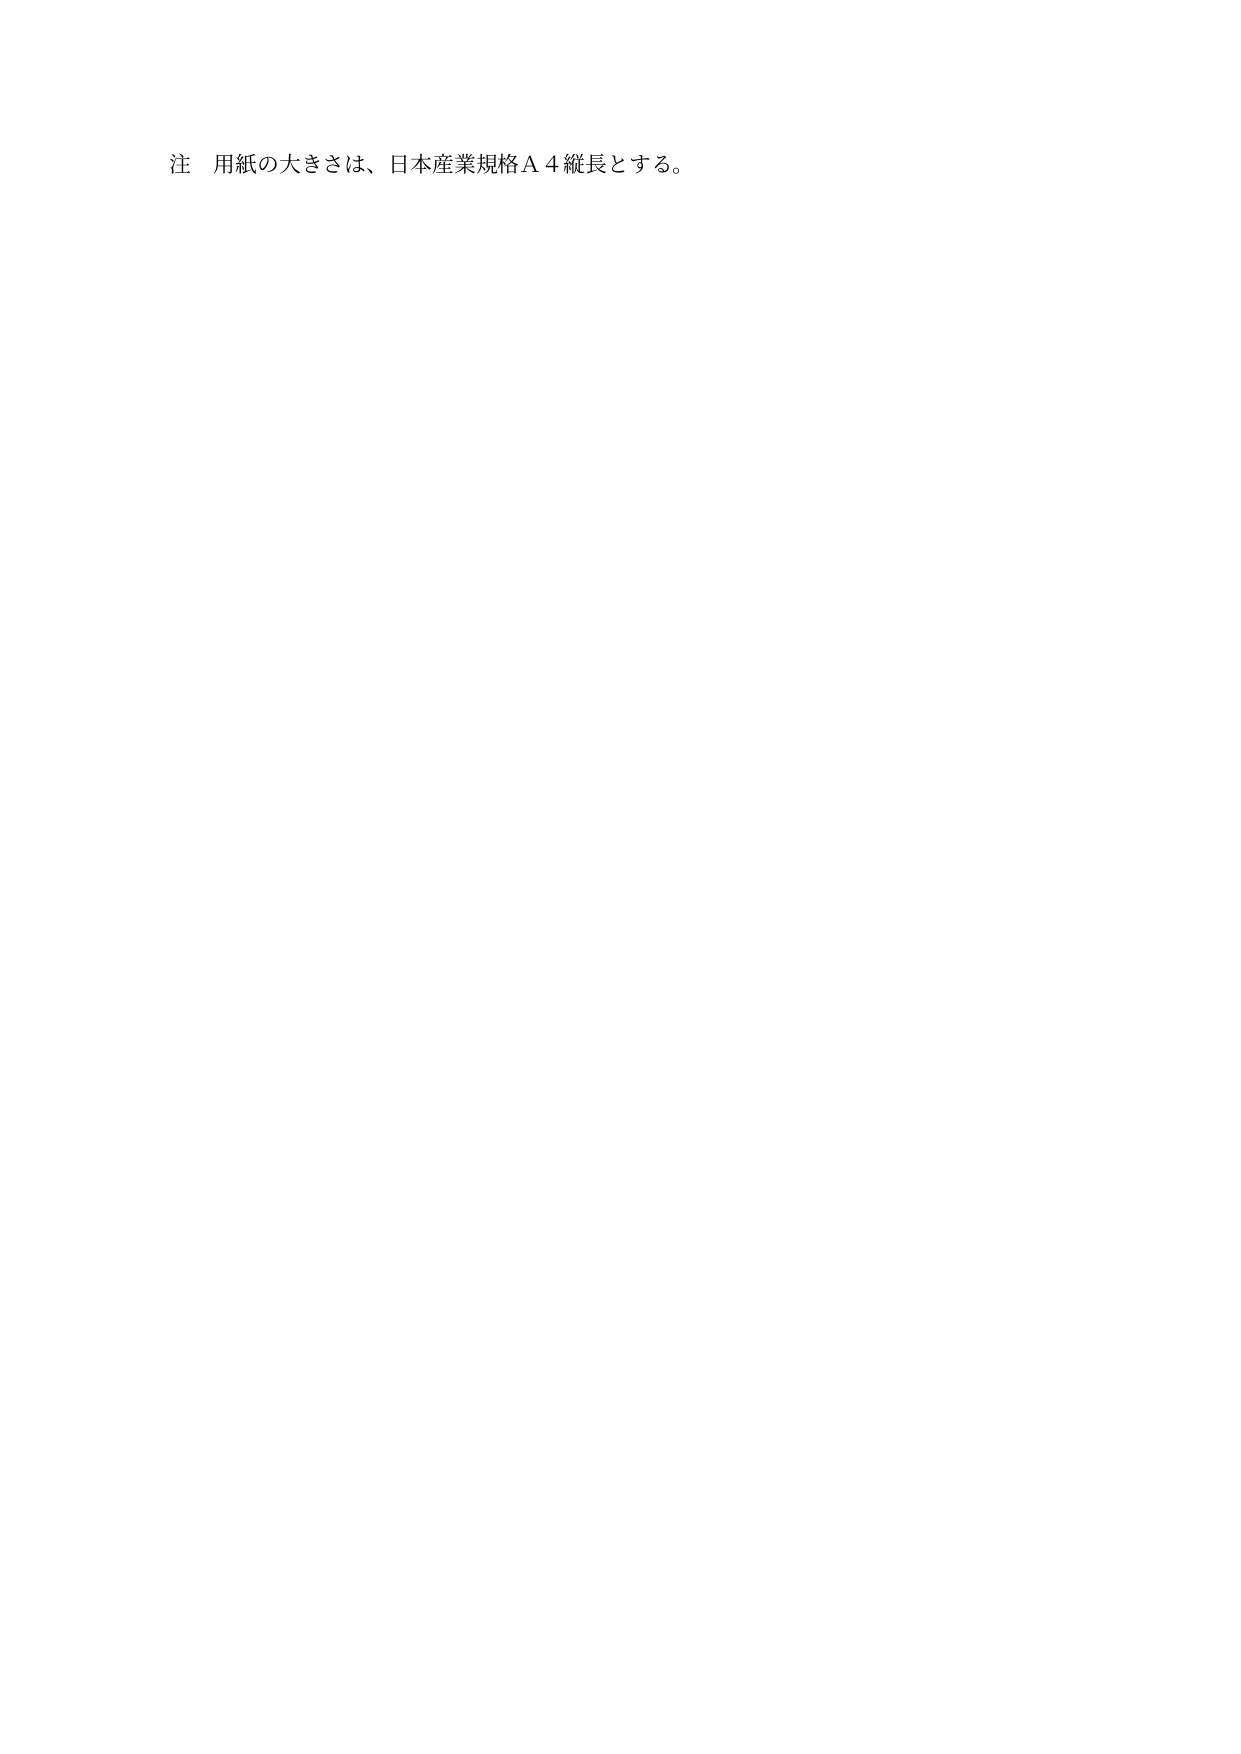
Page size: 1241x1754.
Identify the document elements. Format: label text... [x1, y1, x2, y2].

text 注 用紙の大きさは、日本産業規格Ａ４縦長とする。 [169, 147, 1140, 178]
